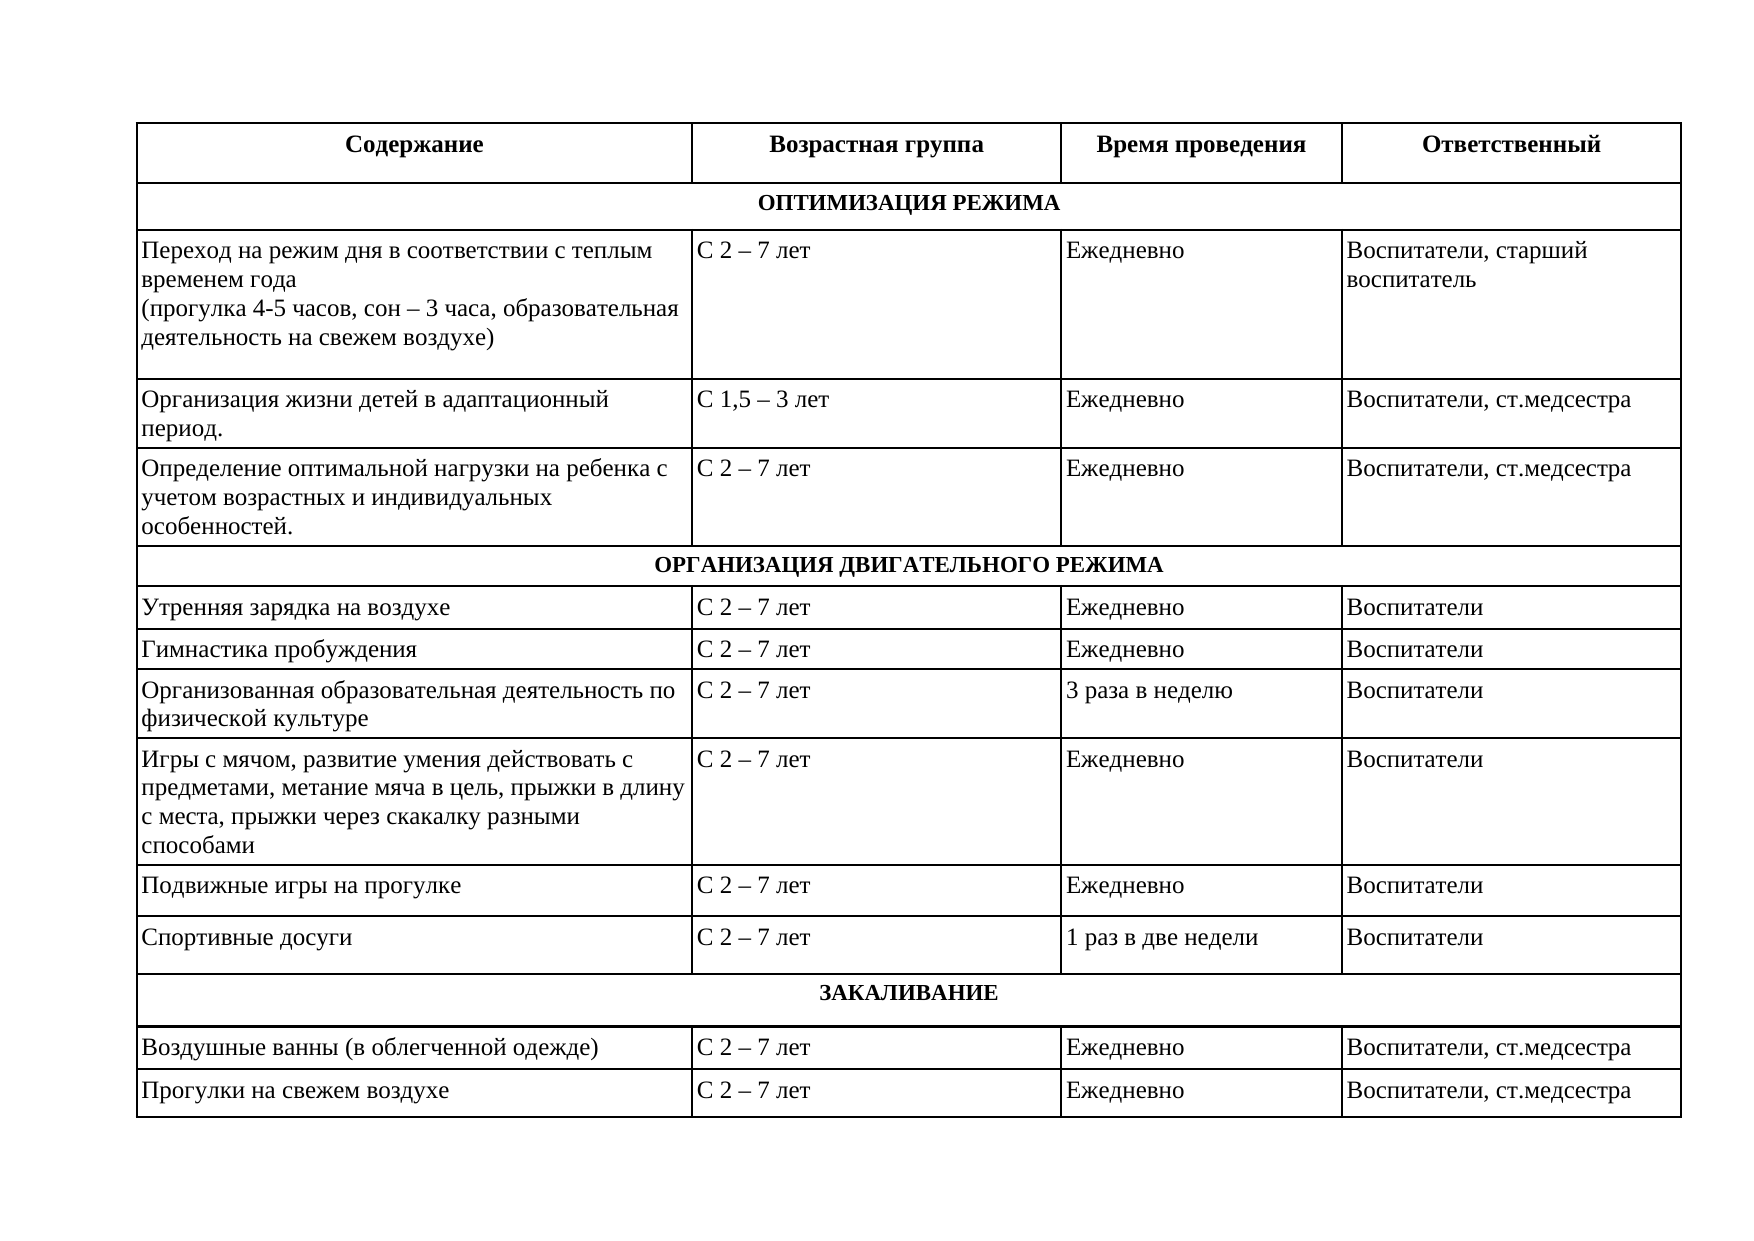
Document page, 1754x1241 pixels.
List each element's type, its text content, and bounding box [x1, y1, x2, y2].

table_cell С 2 – 7 лет [693, 739, 1060, 864]
table_cell С 2 – 7 лет [693, 630, 1060, 668]
table_cell 3 раза в неделю [1062, 670, 1341, 737]
table_cell Определение оптимальной нагрузки на ребенка с учетом возрастных и индивидуальных особенностей. [138, 449, 691, 544]
table_cell Воспитатели [1343, 587, 1680, 628]
table_cell Спортивные досуги [138, 917, 691, 972]
table_cell С 2 – 7 лет [693, 587, 1060, 628]
table_cell Воспитатели [1343, 670, 1680, 737]
table_cell Ежедневно [1062, 1028, 1341, 1068]
table_cell ОРГАНИЗАЦИЯ ДВИГАТЕЛЬНОГО РЕЖИМА [138, 547, 1680, 585]
table_cell 1 раз в две недели [1062, 917, 1341, 972]
table_cell С 2 – 7 лет [693, 449, 1060, 544]
table_cell Ежедневно [1062, 739, 1341, 864]
table_cell Ежедневно [1062, 630, 1341, 668]
table_cell Организация жизни детей в адаптационный период. [138, 380, 691, 447]
table_header Возрастная группа [693, 124, 1060, 182]
table_cell Ежедневно [1062, 866, 1341, 915]
table_cell Игры с мячом, развитие умения действовать с предметами, метание мяча в цель, прыжки в длину с места, прыжки через скакалку разными способами [138, 739, 691, 864]
table_cell Ежедневно [1062, 449, 1341, 544]
table_cell Утренняя зарядка на воздухе [138, 587, 691, 628]
table_cell С 2 – 7 лет [693, 1028, 1060, 1068]
table_cell С 2 – 7 лет [693, 670, 1060, 737]
table_cell Гимнастика пробуждения [138, 630, 691, 668]
table_cell С 2 – 7 лет [693, 866, 1060, 915]
table_cell ОПТИМИЗАЦИЯ РЕЖИМА [138, 184, 1680, 229]
table_cell Воспитатели, ст.медсестра [1343, 380, 1680, 447]
table_cell Воспитатели, ст.медсестра [1343, 1028, 1680, 1068]
table_cell Воздушные ванны (в облегченной одежде) [138, 1028, 691, 1068]
table_cell С 2 – 7 лет [693, 231, 1060, 378]
table_cell Воспитатели [1343, 630, 1680, 668]
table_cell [1343, 1070, 1680, 1116]
table_cell Ежедневно [1062, 231, 1341, 378]
table_cell Ежедневно [1062, 587, 1341, 628]
table_cell Прогулки на свежем воздухе [138, 1070, 691, 1116]
table_header Содержание [138, 124, 691, 182]
table_cell С 2 – 7 лет [693, 1070, 1060, 1116]
table_header Ответственный [1343, 124, 1680, 182]
table_cell Воспитатели, ст.медсестра [1343, 449, 1680, 544]
table_cell Воспитатели [1343, 739, 1680, 864]
table_header Время проведения [1062, 124, 1341, 182]
table_cell Подвижные игры на прогулке [138, 866, 691, 915]
table_cell Воспитатели [1343, 866, 1680, 915]
table_cell Переход на режим дня в соответствии с теплым временем года (прогулка 4-5 часов, сон – 3 часа, образовательная деятельность на свежем воздухе) [138, 231, 691, 378]
table_cell С 1,5 – 3 лет [693, 380, 1060, 447]
table_cell Воспитатели [1343, 917, 1680, 972]
table_cell Организованная образовательная деятельность по физической культуре [138, 670, 691, 737]
table_cell Ежедневно [1062, 380, 1341, 447]
table_cell С 2 – 7 лет [693, 917, 1060, 972]
table_cell Воспитатели, старший воспитатель [1343, 231, 1680, 378]
table_cell ЗАКАЛИВАНИЕ [138, 975, 1680, 1025]
table_cell Ежедневно [1062, 1070, 1341, 1116]
